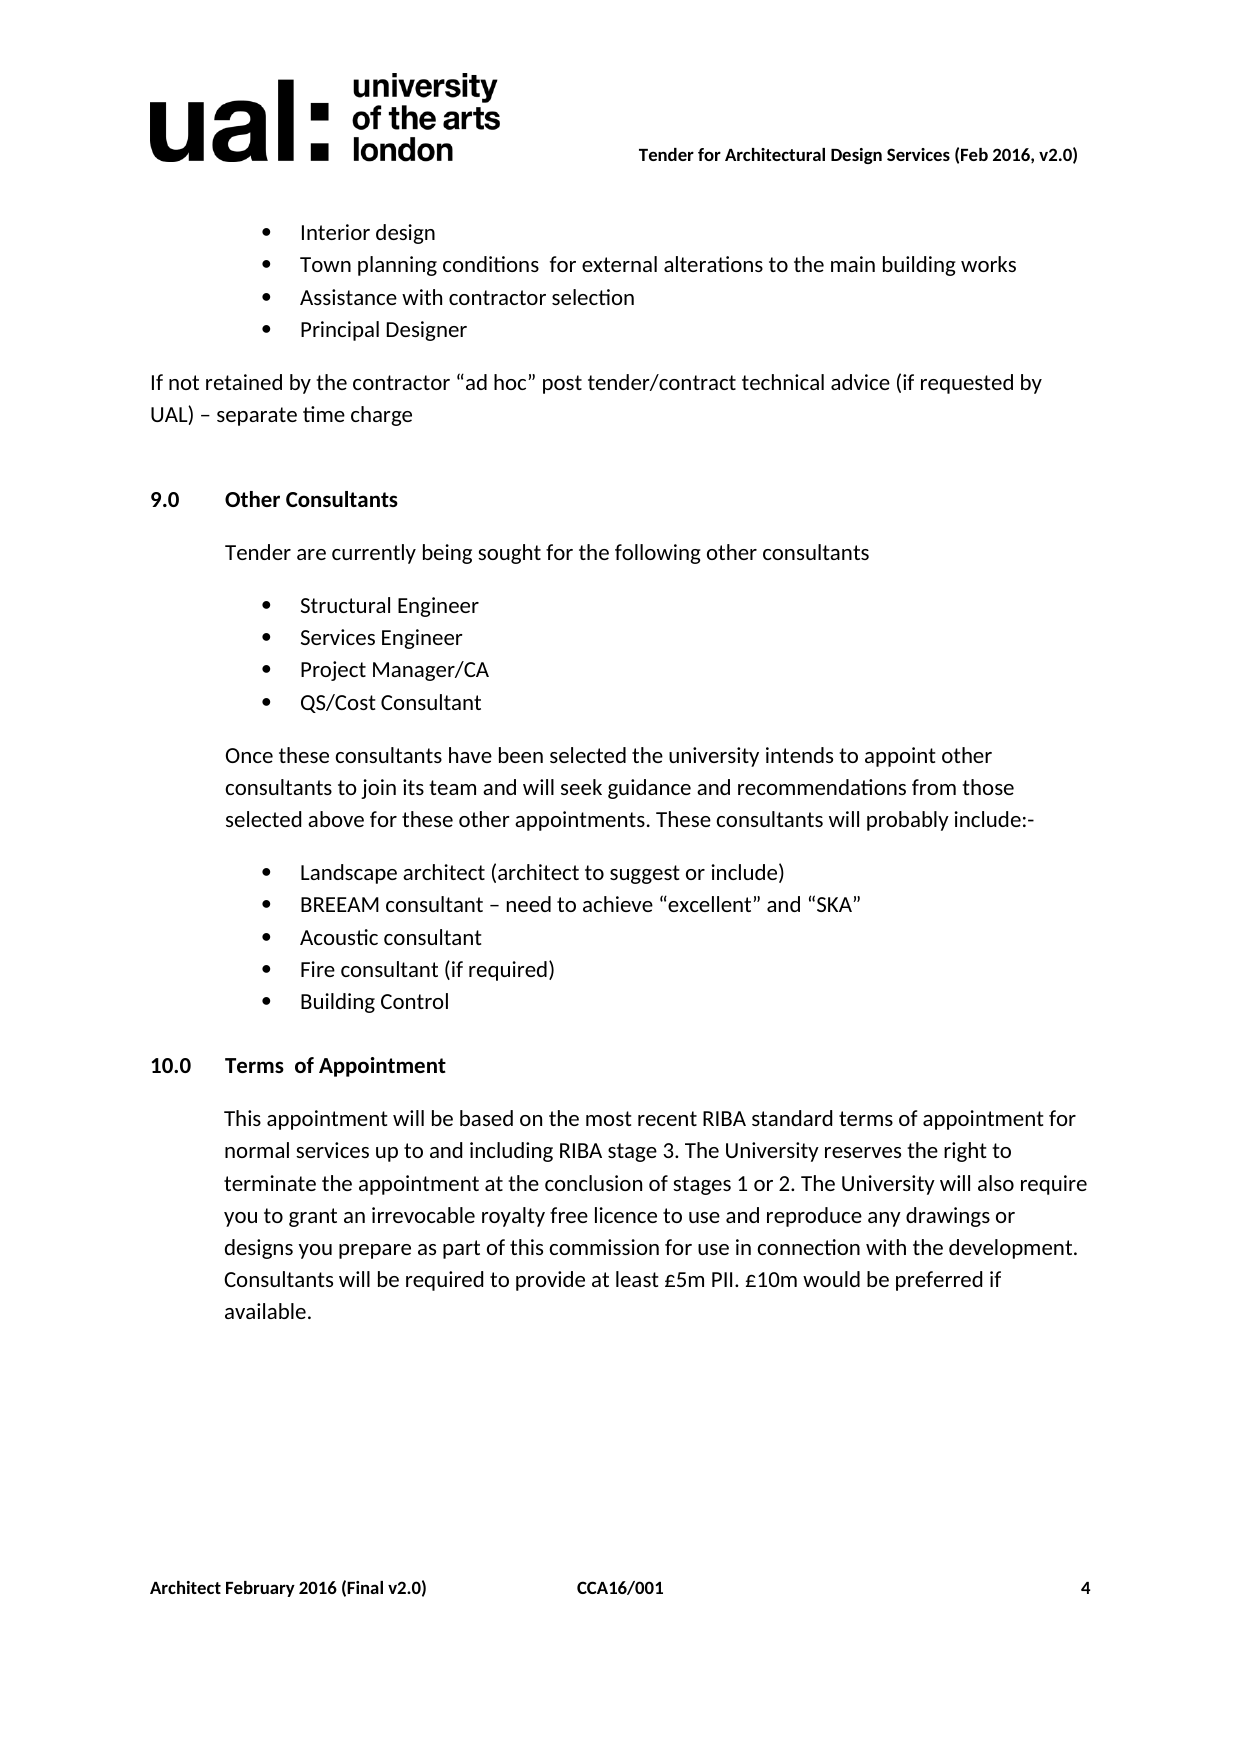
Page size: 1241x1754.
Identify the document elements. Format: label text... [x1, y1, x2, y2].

list Town planning conditions for external alterations to the main building works [262, 250, 1090, 278]
list Landscape architect (architect to suggest or include) [262, 858, 1090, 886]
list QS/Cost Consultant [262, 688, 1090, 716]
text This appointment will be based on the most recent RIBA standard terms of appointment for normal services up to and including RIBA stage 3. The University reserves the right to terminate the appointment at the conclusion of stages 1 or 2. The University will also require you to grant an irrevocable royalty free licence to use and reproduce any drawings or designs you prepare as part of this commission for use in connection with the development. Consultants will be required to provide at least £5m PII. £10m would be preferred if available. [224, 1104, 1090, 1326]
list Acoustic consultant [262, 923, 1090, 951]
text Once these consultants have been selected the university intends to appoint other consultants to join its team and will seek guidance and recommendations from those selected above for these other appointments. These consultants will probably include:- [225, 741, 1090, 833]
text Tender are currently being sought for the following other consultants [225, 538, 1090, 566]
list Building Control [262, 987, 1090, 1015]
picture [150, 73, 622, 162]
list Principal Designer [262, 315, 1090, 343]
list Project Manager/CA [262, 656, 1090, 684]
text If not retained by the contractor “ad hoc” post tender/contract technical advice (if requested by UAL) – separate time charge [150, 368, 1090, 428]
list Structural Engineer [262, 591, 1090, 619]
list Interior design [262, 218, 1090, 246]
list Fire consultant (if required) [262, 955, 1090, 983]
list Services Engineer [262, 623, 1090, 651]
list BREEAM consultant – need to achieve “excellent” and “SKA” [262, 890, 1090, 918]
list Other Consultants [150, 485, 1090, 513]
list Terms of Appointment [150, 1051, 1090, 1079]
list Assistance with contractor selection [262, 283, 1090, 311]
